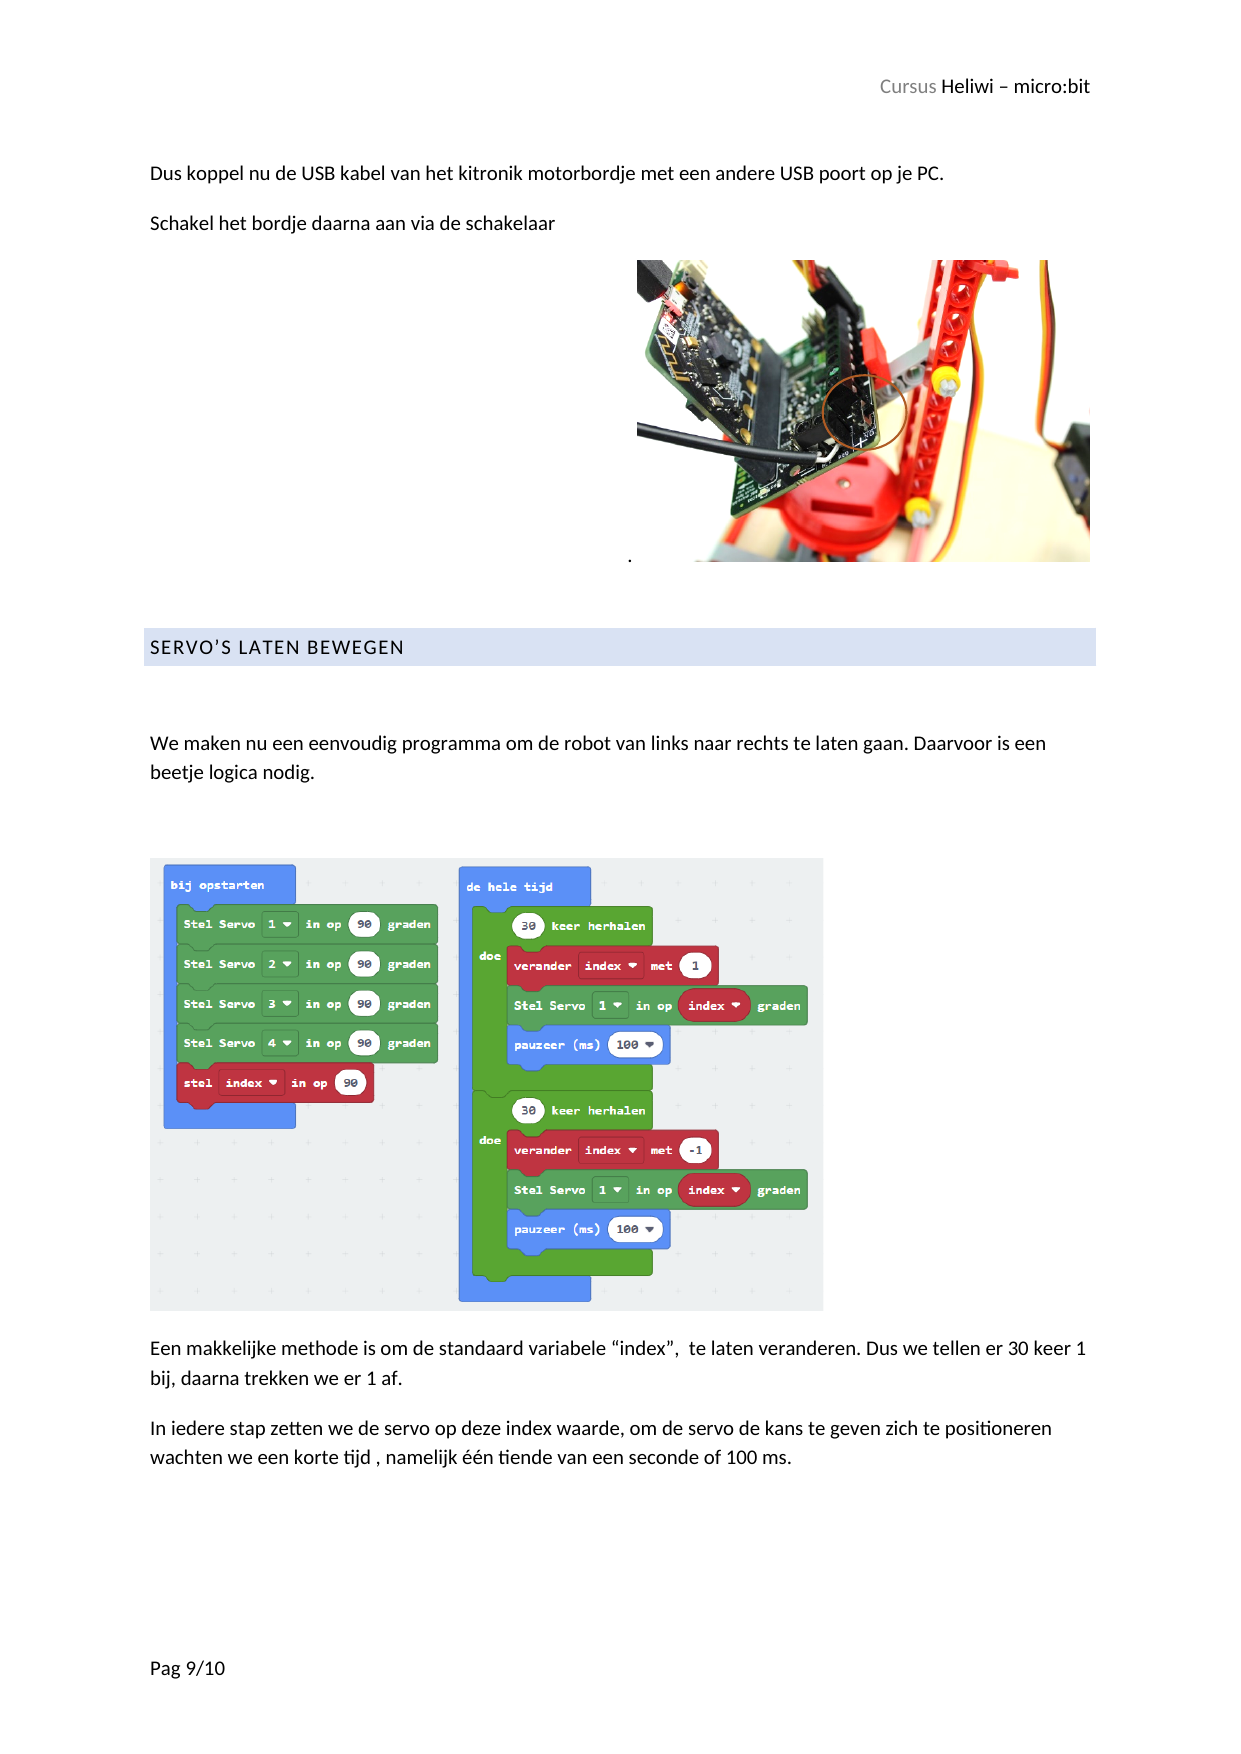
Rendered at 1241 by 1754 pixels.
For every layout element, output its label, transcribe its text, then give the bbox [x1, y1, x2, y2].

text Dus koppel nu de USB kabel van het kitronik motorbordje met een andere USB poort op je PC. [150, 160, 1090, 186]
subtitle Servo’s laten bewegen [150, 634, 1090, 659]
text In iedere stap zetten we de servo op deze index waarde, om de servo de kans te geven zich te positioneren wachten we een korte tijd , namelijk één tiende van een seconde of 100 ms. [150, 1415, 1090, 1469]
text Een makkelijke methode is om de standaard variabele “index”, te laten veranderen. Dus we tellen er 30 keer 1 bij, daarna trekken we er 1 af. [150, 1336, 1090, 1390]
picture [637, 260, 1090, 562]
text We maken nu een eenvoudig programma om de robot van links naar rechts te laten gaan. Daarvoor is een beetje logica nodig. [150, 730, 1090, 784]
text Schakel het bordje daarna aan via de schakelaar [150, 210, 1090, 236]
picture [150, 858, 824, 1311]
